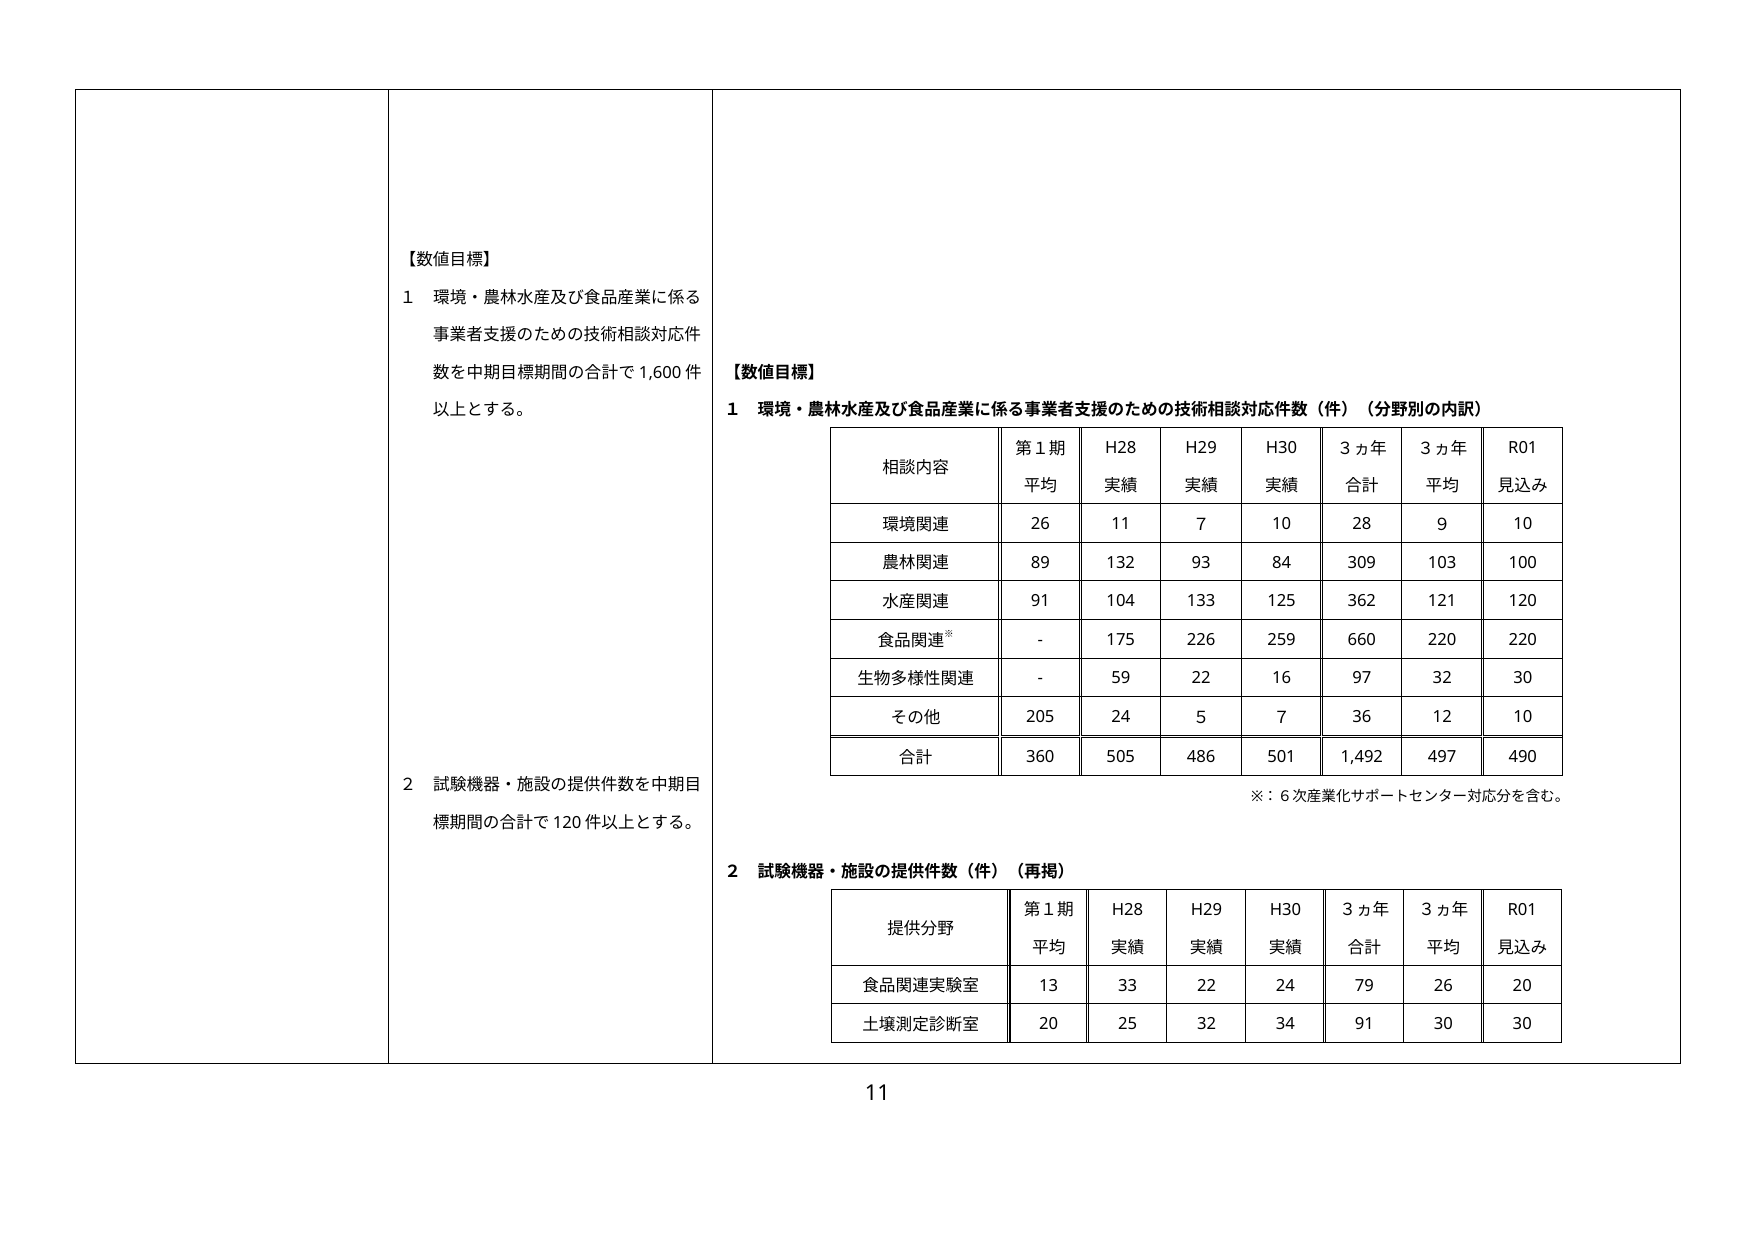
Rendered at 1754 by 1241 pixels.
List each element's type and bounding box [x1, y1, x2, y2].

table_cell [713, 90, 1680, 1063]
table_cell [76, 90, 388, 1063]
table_cell [389, 90, 712, 1063]
